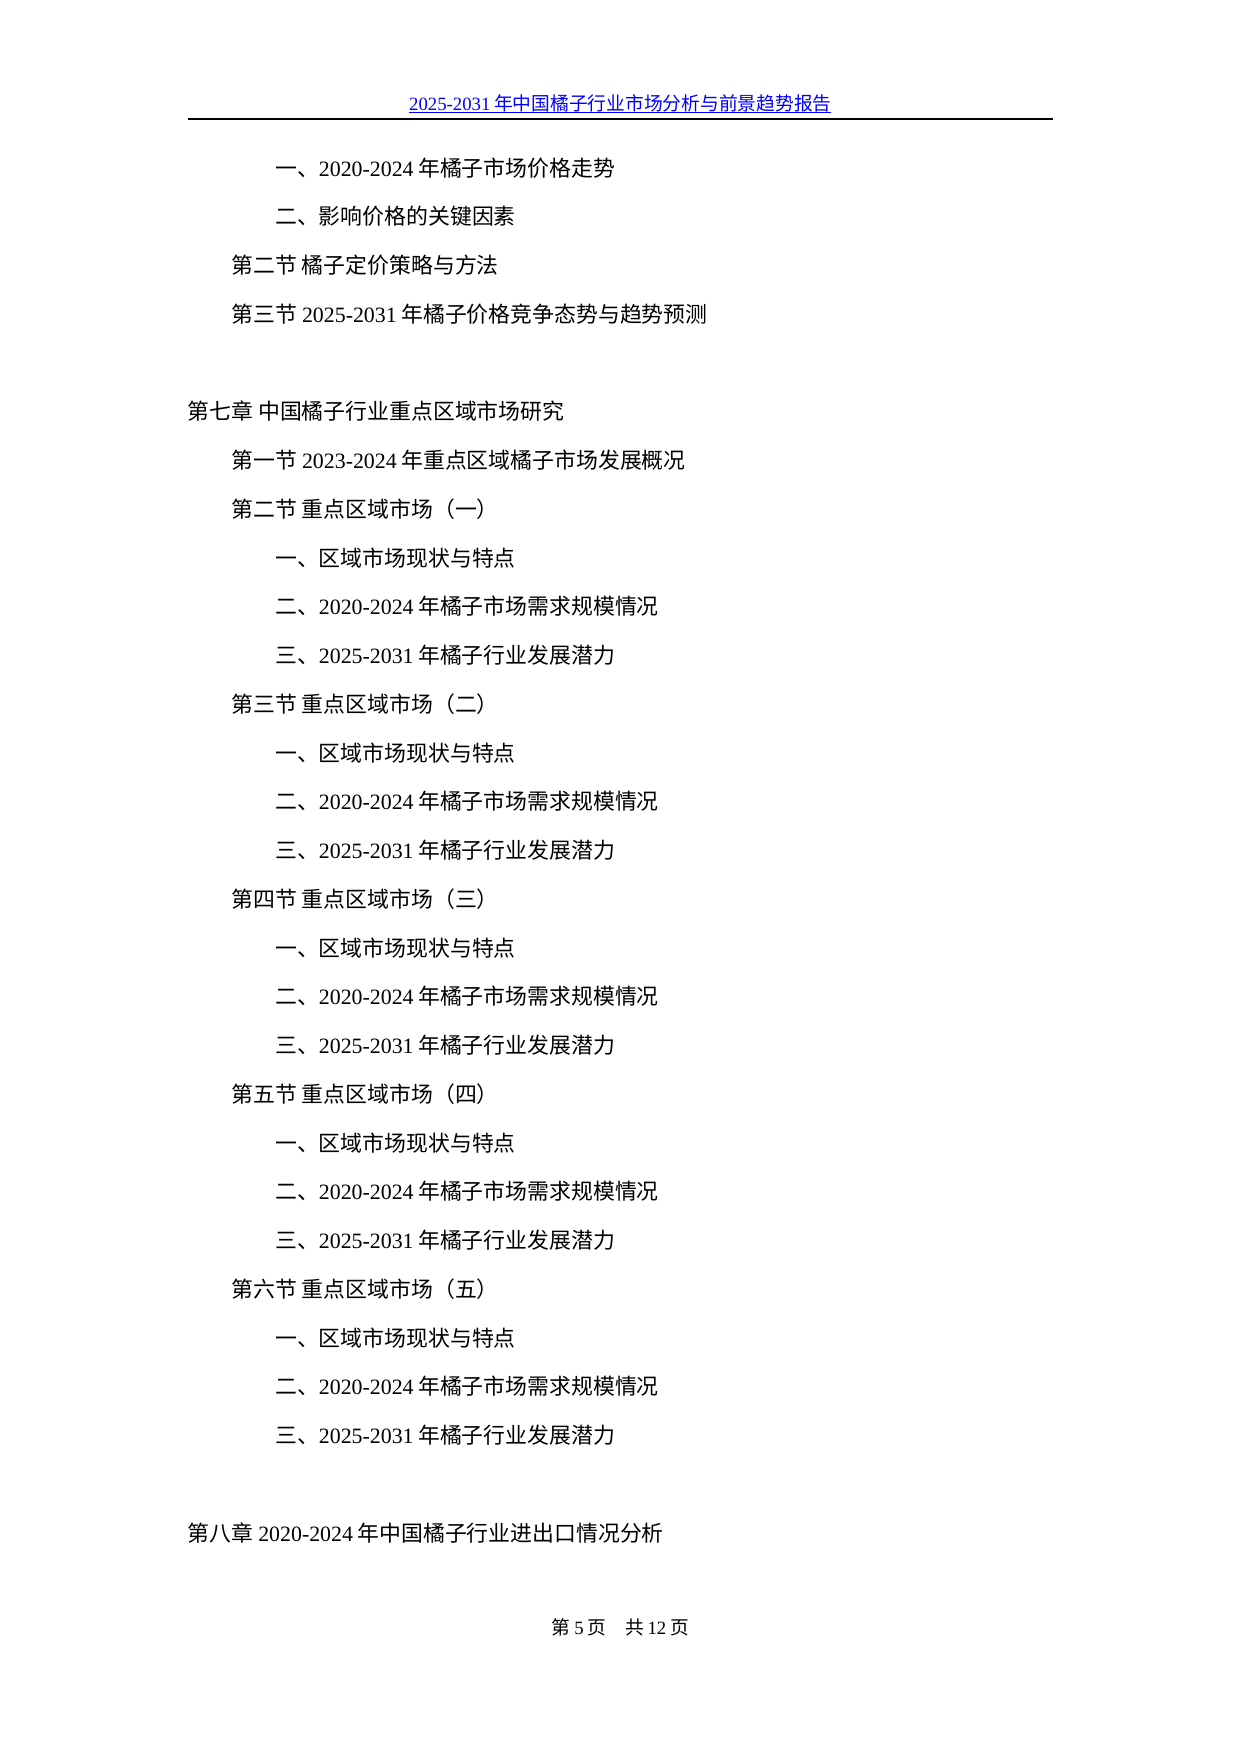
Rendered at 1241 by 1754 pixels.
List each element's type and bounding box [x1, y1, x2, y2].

text [187, 150, 1053, 1548]
